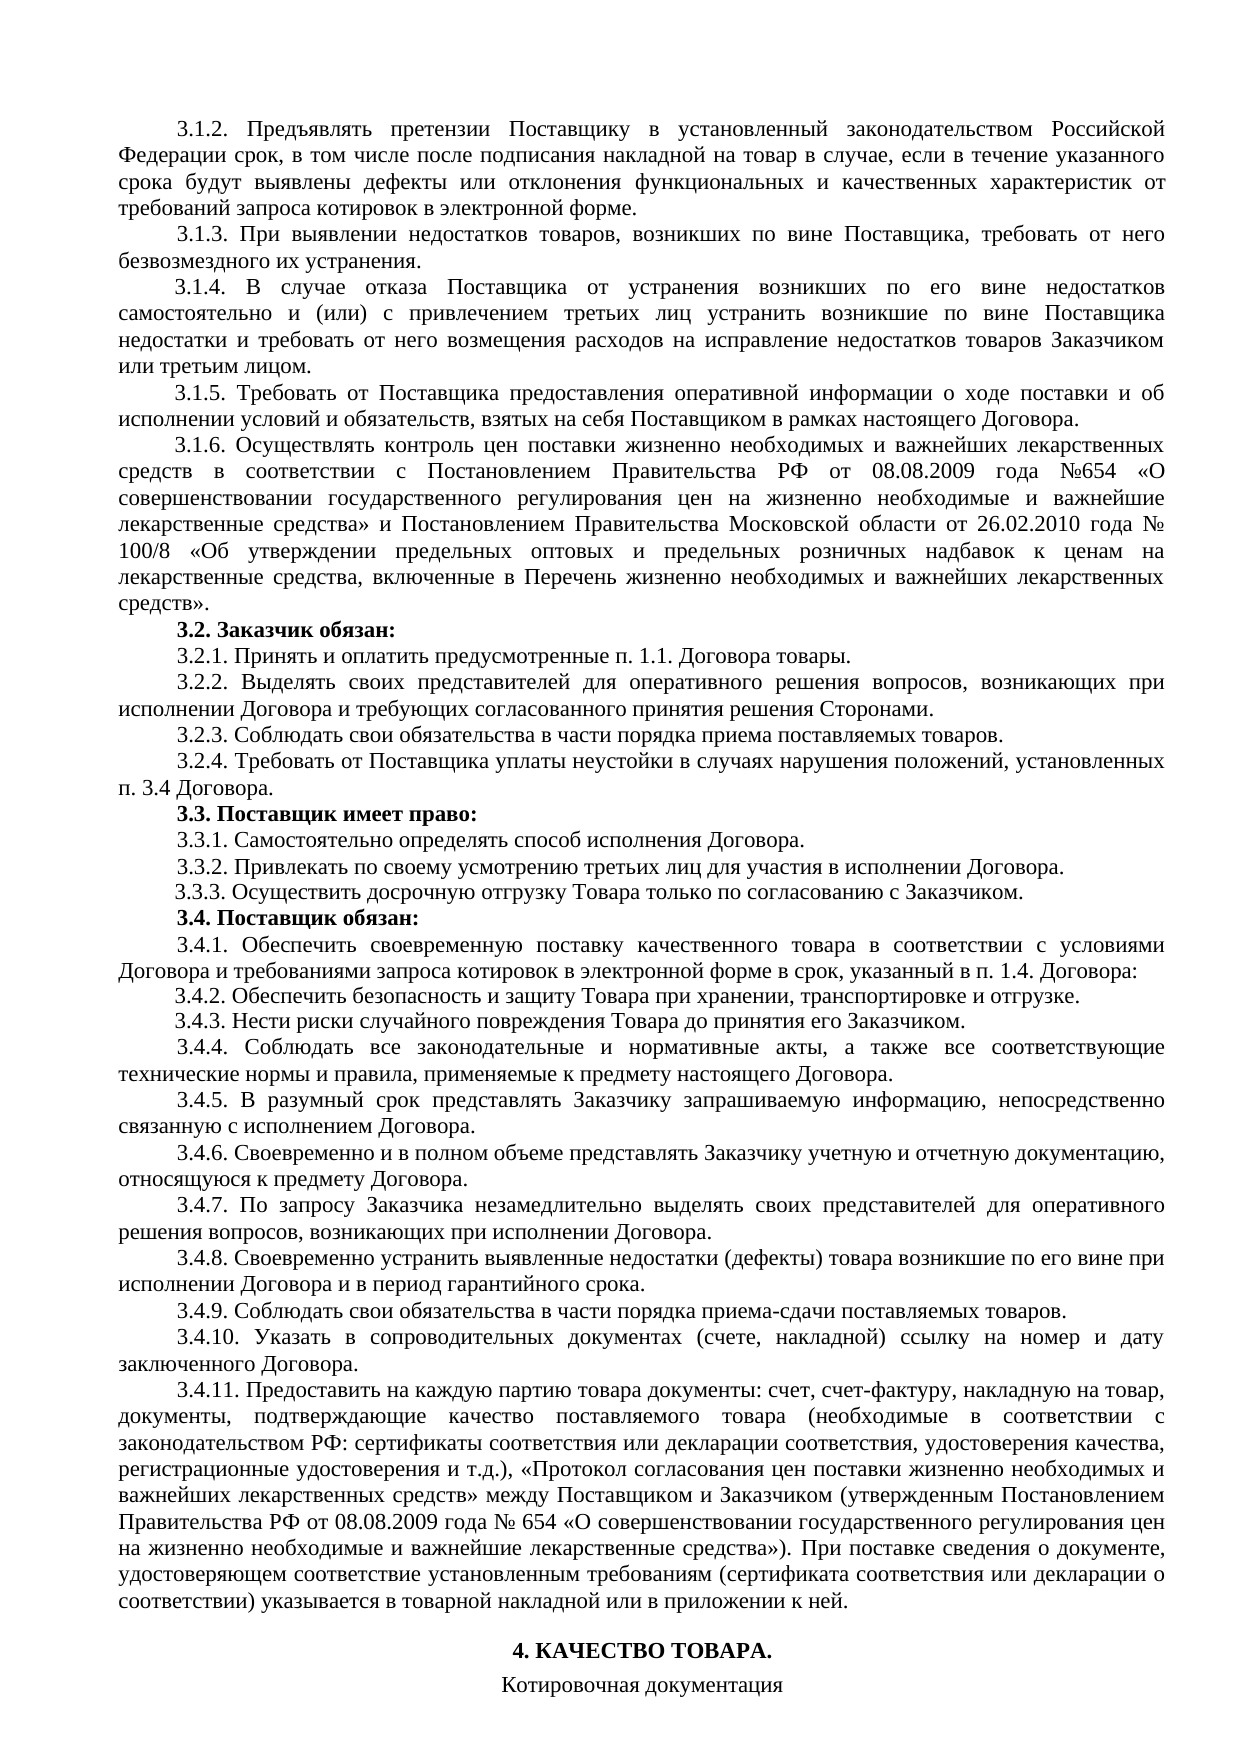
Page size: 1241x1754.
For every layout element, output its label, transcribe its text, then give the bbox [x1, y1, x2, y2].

text 3.4.5. В разумный срок представлять Заказчику запрашиваемую информацию, непосредственно связанную с исполнением Договора. [118, 1086, 1166, 1139]
text 3.2.4. Требовать от Поставщика уплаты неустойки в случаях нарушения положений, установленных п. 3.4 Договора. [118, 747, 1166, 800]
text 3.1.2. Предъявлять претензии Поставщику в установленный законодательством Российской Федерации срок, в том числе после подписания накладной на товар в случае, если в течение указанного срока будут выявлены дефекты или отклонения функциональных и качественных характеристик от требований запроса котировок в электронной форме. [118, 115, 1166, 220]
text 3.4.1. Обеспечить своевременную поставку качественного товара в соответствии с условиями Договора и требованиями запроса котировок в электронной форме в срок, указанный в п. 1.4. Договора: [118, 931, 1166, 983]
text 3.2.3. Соблюдать свои обязательства в части порядка приема поставляемых товаров. [118, 721, 1166, 747]
text 3.3. Поставщик имеет право: [118, 800, 1166, 827]
text 3.4. Поставщик обязан: [118, 904, 1166, 931]
text 3.4.11. Предоставить на каждую партию товара документы: счет, счет-фактуру, накладную на товар, документы, подтверждающие качество поставляемого товара (необходимые в соответствии с законодательством РФ: сертификаты соответствия или декларации соответствия, удостоверения качества, регистрационные удостоверения и т.д.), «Протокол согласования цен поставки жизненно необходимых и важнейших лекарственных средств» между Поставщиком и Заказчиком (утвержденным Постановлением Правительства РФ от 08.08.2009 года № 654 «О совершенствовании государственного регулирования цен на жизненно необходимые и важнейшие лекарственные средства»). При поставке сведения о документе, удостоверяющем соответствие установленным требованиям (сертификата соответствия или декларации о соответствии) указывается в товарной накладной или в приложении к ней. [118, 1376, 1166, 1613]
text 3.1.4. В случае отказа Поставщика от устранения возникших по его вине недостатков самостоятельно и (или) с привлечением третьих лиц устранить возникшие по вине Поставщика недостатки и требовать от него возмещения расходов на исправление недостатков товаров Заказчиком или третьим лицом. [118, 273, 1166, 378]
text 3.2.2. Выделять своих представителей для оперативного решения вопросов, возникающих при исполнении Договора и требующих согласованного принятия решения Сторонами. [118, 668, 1166, 721]
text 3.4.6. Своевременно и в полном объеме представлять Заказчику учетную и отчетную документацию, относящуюся к предмету Договора. [118, 1139, 1166, 1191]
text 3.4.7. По запросу Заказчика незамедлительно выделять своих представителей для оперативного решения вопросов, возникающих при исполнении Договора. [118, 1191, 1166, 1244]
text 3.4.3. Нести риски случайного повреждения Товара до принятия его Заказчиком. [118, 1008, 1166, 1033]
text 3.3.3. Осуществить досрочную отгрузку Товара только по согласованию с Заказчиком. [118, 879, 1166, 904]
text 3.4.4. Соблюдать все законодательные и нормативные акты, а также все соответствующие технические нормы и правила, применяемые к предмету настоящего Договора. [118, 1033, 1166, 1086]
text 3.3.2. Привлекать по своему усмотрению третьих лиц для участия в исполнении Договора. [118, 853, 1166, 879]
text 4. КАЧЕСТВО ТОВАРА. [118, 1638, 1166, 1663]
text 3.4.9. Соблюдать свои обязательства в части порядка приема-сдачи поставляемых товаров. [118, 1297, 1166, 1323]
text 3.2.1. Принять и оплатить предусмотренные п. 1.1. Договора товары. [118, 642, 1166, 668]
text 3.3.1. Самостоятельно определять способ исполнения Договора. [118, 827, 1166, 853]
text 3.4.2. Обеспечить безопасность и защиту Товара при хранении, транспортировке и отгрузке. [118, 983, 1166, 1008]
text 3.1.3. При выявлении недостатков товаров, возникших по вине Поставщика, требовать от него безвозмездного их устранения. [118, 220, 1166, 273]
text 3.4.8. Своевременно устранить выявленные недостатки (дефекты) товара возникшие по его вине при исполнении Договора и в период гарантийного срока. [118, 1244, 1166, 1297]
text 3.1.5. Требовать от Поставщика предоставления оперативной информации о ходе поставки и об исполнении условий и обязательств, взятых на себя Поставщиком в рамках настоящего Договора. [118, 378, 1166, 431]
text 3.1.6. Осуществлять контроль цен поставки жизненно необходимых и важнейших лекарственных средств в соответствии с Постановлением Правительства РФ от 08.08.2009 года №654 «О совершенствовании государственного регулирования цен на жизненно необходимые и важнейшие лекарственные средства» и Постановлением Правительства Московской области от 26.02.2010 года № 100/8 «Об утверждении предельных оптовых и предельных розничных надбавок к ценам на лекарственные средства, включенные в Перечень жизненно необходимых и важнейших лекарственных средств». [118, 431, 1166, 616]
text 3.2. Заказчик обязан: [118, 616, 1166, 642]
text 3.4.10. Указать в сопроводительных документах (счете, накладной) ссылку на номер и дату заключенного Договора. [118, 1323, 1166, 1376]
